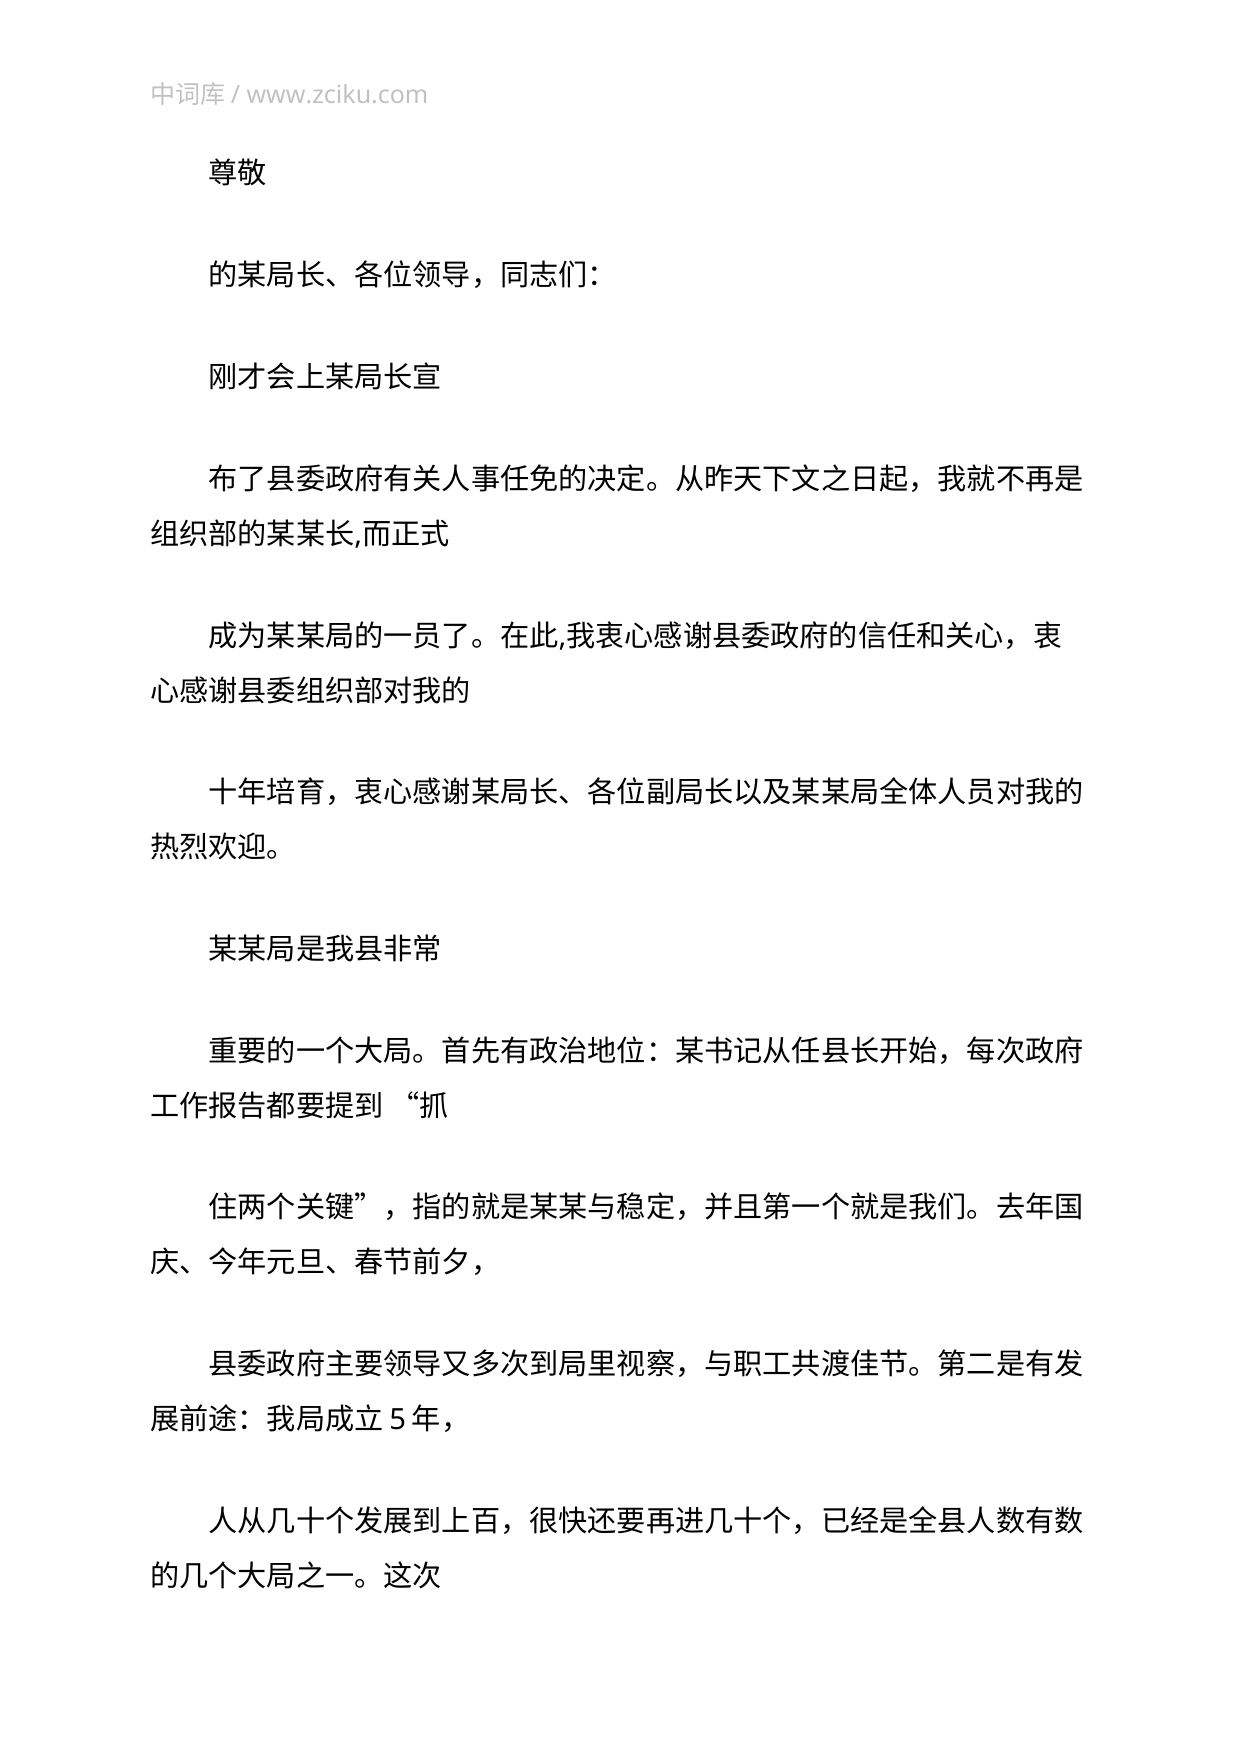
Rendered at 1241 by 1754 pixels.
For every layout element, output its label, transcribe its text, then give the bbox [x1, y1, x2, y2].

text 某某局是我县非常 [150, 926, 1090, 968]
text 十年培育，衷心感谢某局长、各位副局长以及某某局全体人员对我的热烈欢迎。 [150, 769, 1090, 866]
text 尊敬 [150, 150, 1090, 192]
text 成为某某局的一员了。在此,我衷心感谢县委政府的信任和关心，衷心感谢县委组织部对我的 [150, 612, 1090, 709]
text 的某局长、各位领导，同志们： [150, 252, 1090, 294]
text 人从几十个发展到上百，很快还要再进几十个，已经是全县人数有数的几个大局之一。这次 [150, 1498, 1090, 1595]
text 重要的一个大局。首先有政治地位：某书记从任县长开始，每次政府工作报告都要提到 “抓 [150, 1027, 1090, 1124]
text 刚才会上某局长宣 [150, 353, 1090, 396]
text 县委政府主要领导又多次到局里视察，与职工共渡佳节。第二是有发展前途：我局成立5年， [150, 1341, 1090, 1438]
text 住两个关键”，指的就是某某与稳定，并且第一个就是我们。去年国庆、今年元旦、春节前夕， [150, 1184, 1090, 1281]
text 布了县委政府有关人事任免的决定。从昨天下文之日起，我就不再是组织部的某某长,而正式 [150, 455, 1090, 553]
